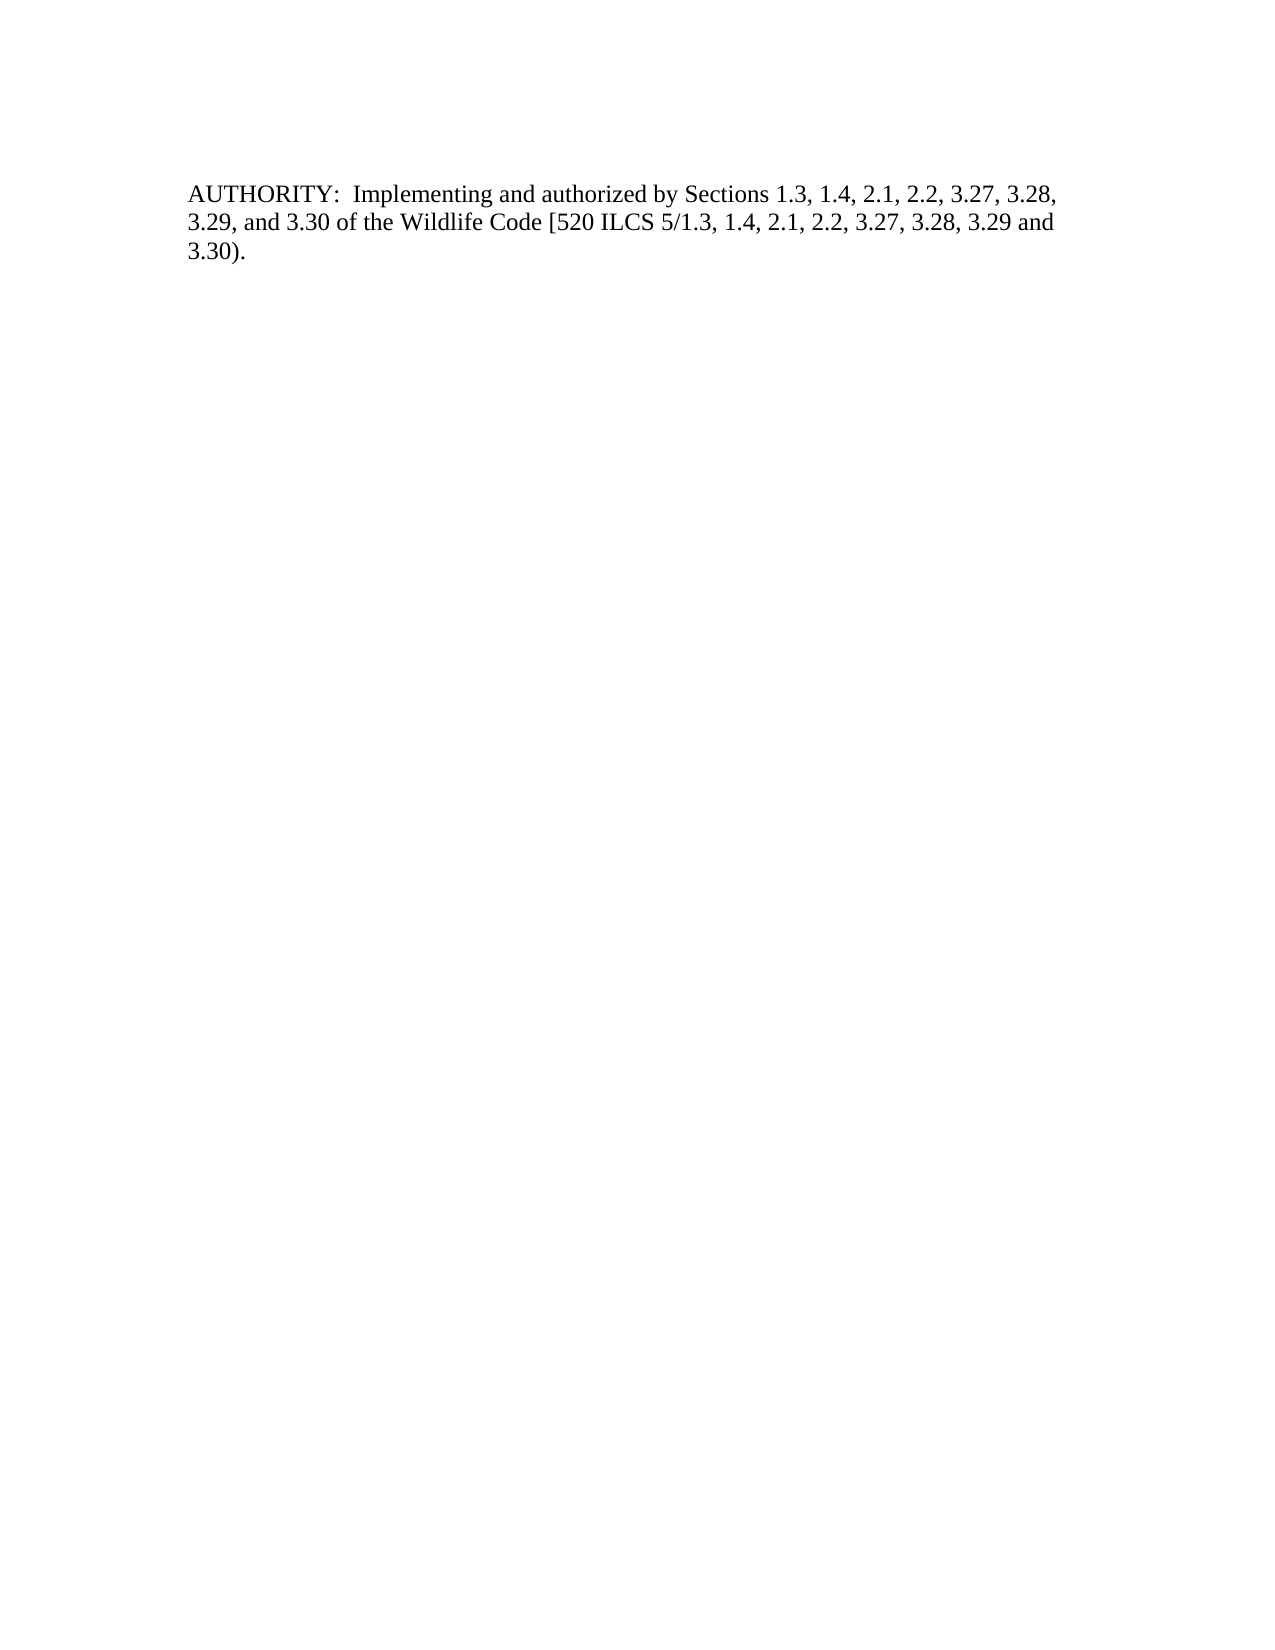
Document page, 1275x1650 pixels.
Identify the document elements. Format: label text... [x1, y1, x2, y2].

text AUTHORITY: Implementing and authorized by Sections 1.3, 1.4, 2.1, 2.2, 3.27, 3.28, 3.29, and 3.30 of the Wildlife Code [520 ILCS 5/1.3, 1.4, 2.1, 2.2, 3.27, 3.28, 3.29 and 3.30). [187, 179, 1087, 265]
